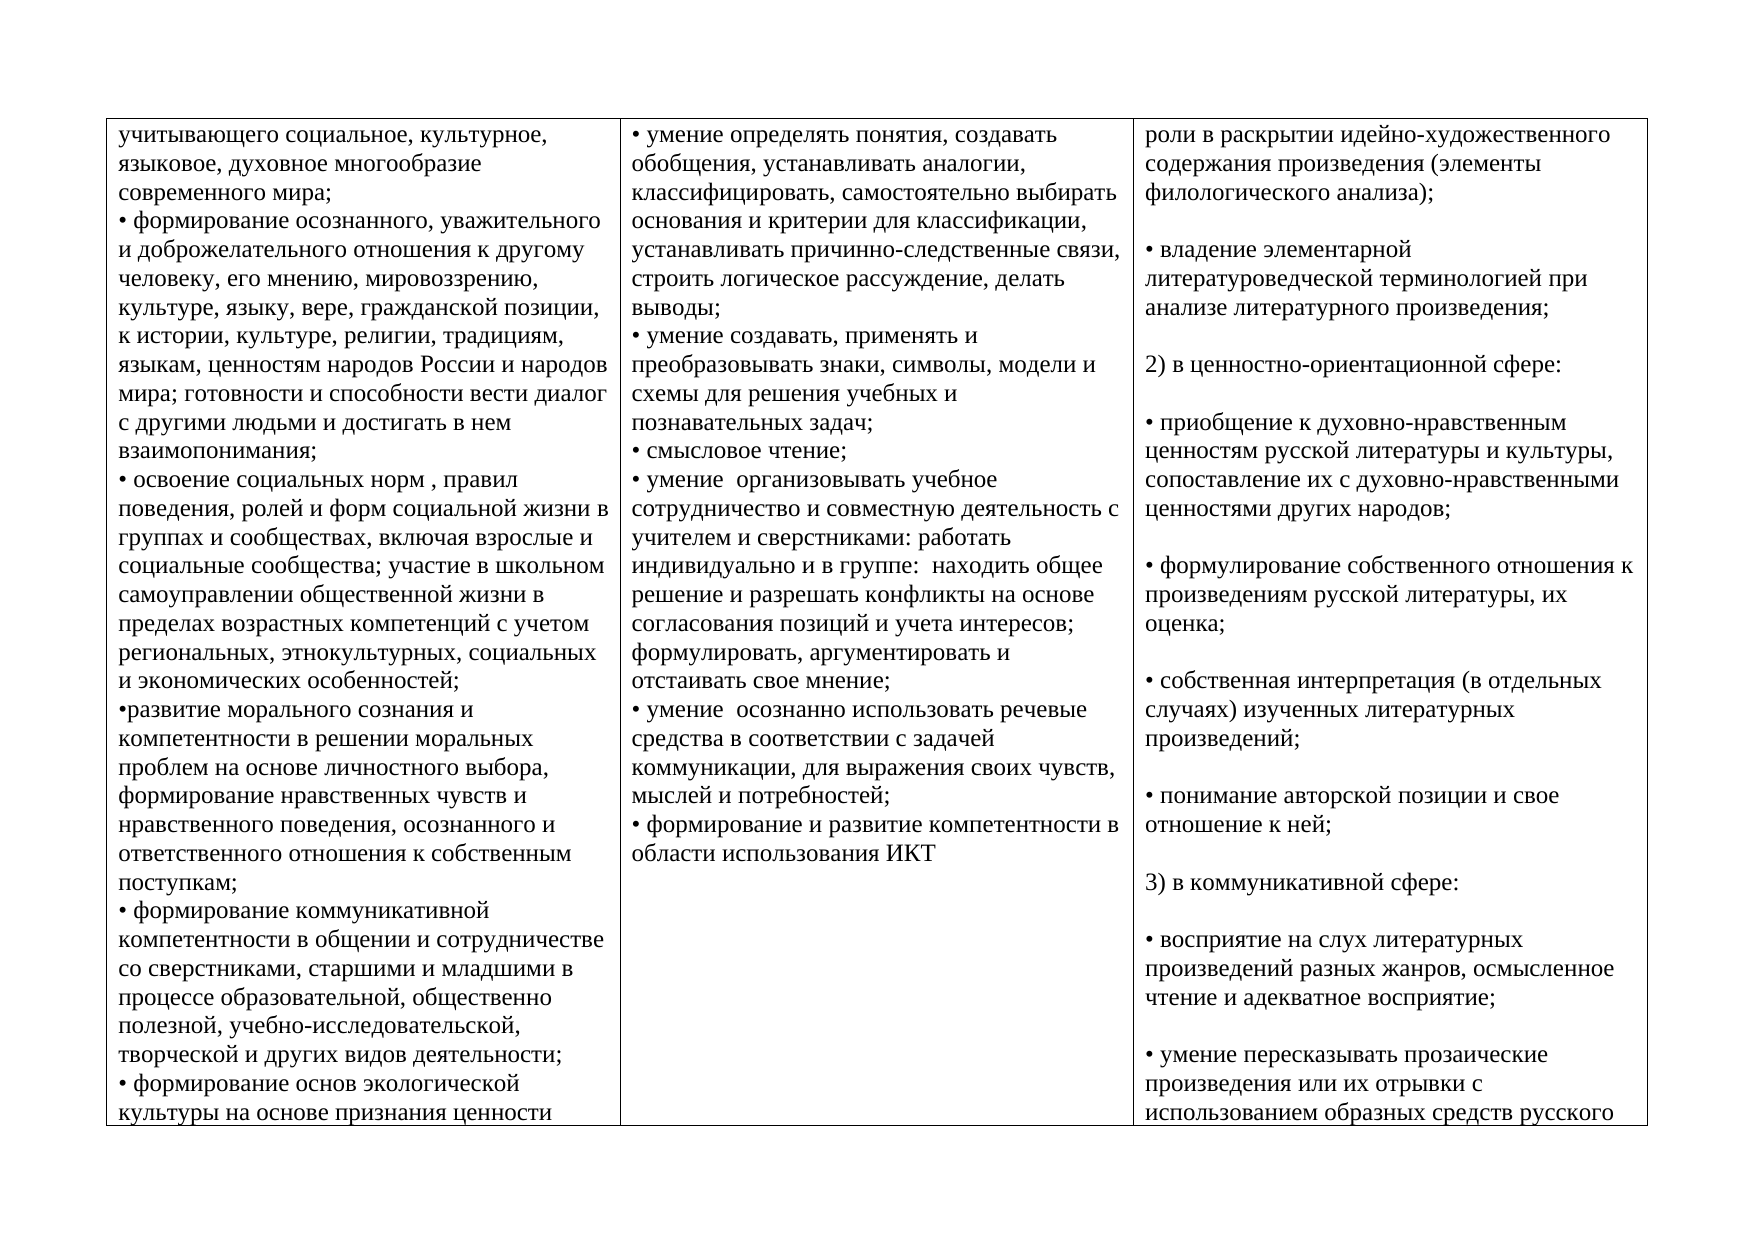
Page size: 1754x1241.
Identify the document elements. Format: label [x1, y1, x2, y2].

table_cell [1134, 119, 1647, 1125]
table_cell [107, 119, 620, 1125]
table_cell [621, 119, 1133, 1125]
